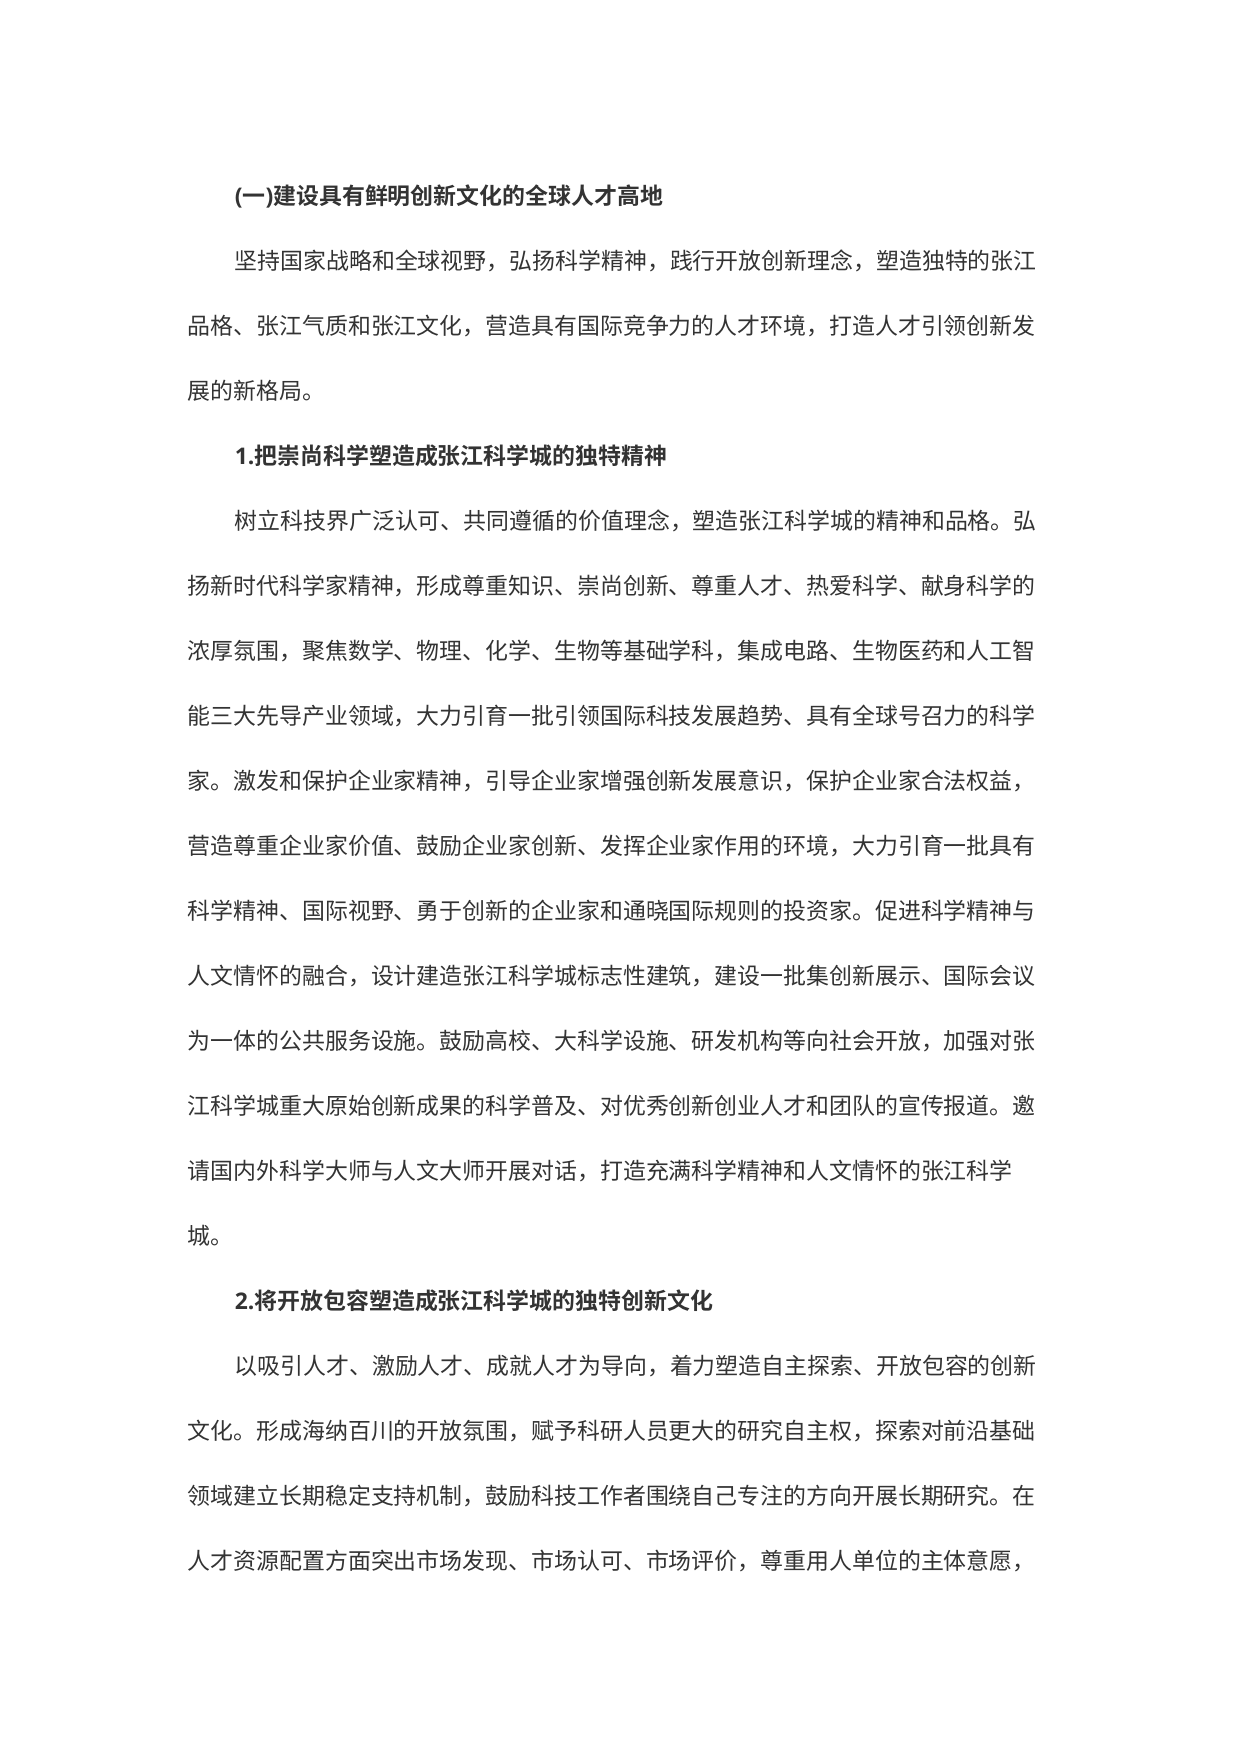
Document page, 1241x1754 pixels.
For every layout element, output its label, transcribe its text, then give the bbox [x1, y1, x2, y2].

text 2.将开放包容塑造成张江科学城的独特创新文化 [187, 1267, 1053, 1332]
text 树立科技界广泛认可、共同遵循的价值理念，塑造张江科学城的精神和品格。弘扬新时代科学家精神，形成尊重知识、崇尚创新、尊重人才、热爱科学、献身科学的浓厚氛围，聚焦数学、物理、化学、生物等基础学科，集成电路、生物医药和人工智能三大先导产业领域，大力引育一批引领国际科技发展趋势、具有全球号召力的科学家。激发和保护企业家精神，引导企业家增强创新发展意识，保护企业家合法权益，营造尊重企业家价值、鼓励企业家创新、发挥企业家作用的环境，大力引育一批具有科学精神、国际视野、勇于创新的企业家和通晓国际规则的投资家。促进科学精神与人文情怀的融合，设计建造张江科学城标志性建筑，建设一批集创新展示、国际会议为一体的公共服务设施。鼓励高校、大科学设施、研发机构等向社会开放，加强对张江科学城重大原始创新成果的科学普及、对优秀创新创业人才和团队的宣传报道。邀请国内外科学大师与人文大师开展对话，打造充满科学精神和人文情怀的张江科学城。 [187, 487, 1053, 1267]
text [187, 1332, 1053, 1592]
text 坚持国家战略和全球视野，弘扬科学精神，践行开放创新理念，塑造独特的张江品格、张江气质和张江文化，营造具有国际竞争力的人才环境，打造人才引领创新发展的新格局。 [187, 227, 1053, 422]
text 1.把崇尚科学塑造成张江科学城的独特精神 [187, 422, 1053, 487]
text (一)建设具有鲜明创新文化的全球人才高地 [187, 162, 1053, 227]
